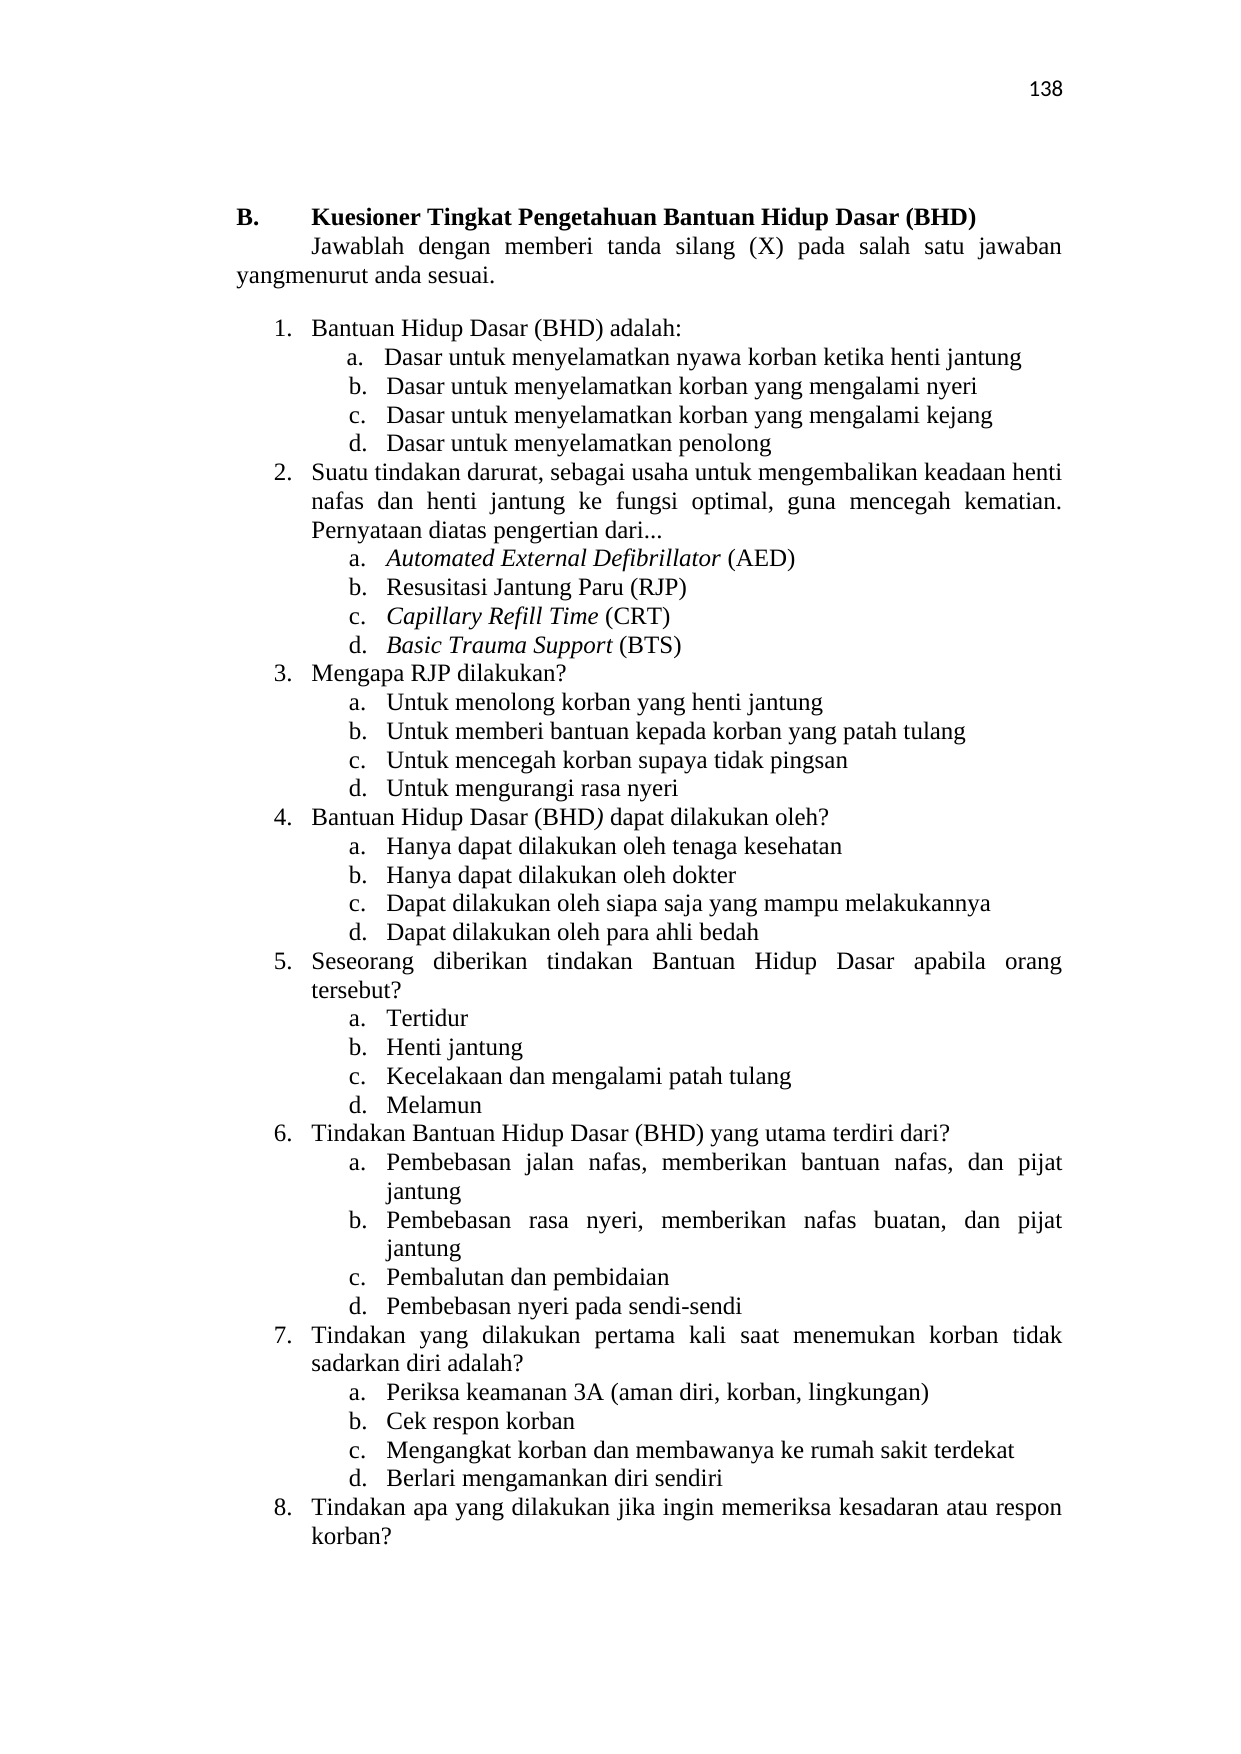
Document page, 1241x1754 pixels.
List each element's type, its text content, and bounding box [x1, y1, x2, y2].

list Resusitasi Jantung Paru (RJP) [349, 572, 1063, 601]
list Kecelakaan dan mengalami patah tulang [349, 1061, 1063, 1090]
list Bantuan Hidup Dasar (BHD) dapat dilakukan oleh? [274, 802, 1063, 831]
text Jawablah dengan memberi tanda silang (X) pada salah satu jawaban yangmenurut anda sesuai. [236, 231, 1063, 288]
list Tindakan yang dilakukan pertama kali saat menemukan korban tidak sadarkan diri adalah? [274, 1320, 1063, 1377]
list Mengapa RJP dilakukan? [274, 658, 1063, 687]
list Tindakan apa yang dilakukan jika ingin memeriksa kesadaran atau respon korban? [274, 1492, 1063, 1550]
list Untuk memberi bantuan kepada korban yang patah tulang [349, 716, 1063, 745]
list Dasar untuk menyelamatkan korban yang mengalami nyeri [349, 371, 1063, 400]
list Pembebasan rasa nyeri, memberikan nafas buatan, dan pijat jantung [349, 1205, 1063, 1262]
text B. Kuesioner Tingkat Pengetahuan Bantuan Hidup Dasar (BHD) [236, 202, 1063, 231]
list Berlari mengamankan diri sendiri [349, 1463, 1063, 1492]
list Pembalutan dan pembidaian [349, 1262, 1063, 1291]
list Mengangkat korban dan membawanya ke rumah sakit terdekat [349, 1435, 1063, 1463]
list Tindakan Bantuan Hidup Dasar (BHD) yang utama terdiri dari? [274, 1118, 1063, 1147]
list Dasar untuk menyelamatkan korban yang mengalami kejang [349, 400, 1063, 428]
list Periksa keamanan 3A (aman diri, korban, lingkungan) [349, 1377, 1063, 1406]
list Basic Trauma Support (BTS) [349, 630, 1063, 658]
list Hanya dapat dilakukan oleh tenaga kesehatan [349, 831, 1063, 860]
list Untuk mengurangi rasa nyeri [349, 773, 1063, 802]
list Melamun [349, 1090, 1063, 1118]
list Automated External Defibrillator (AED) [349, 543, 1063, 572]
list Dapat dilakukan oleh siapa saja yang mampu melakukannya [349, 888, 1063, 917]
list Pembebasan jalan nafas, memberikan bantuan nafas, dan pijat jantung [349, 1147, 1063, 1205]
list Suatu tindakan darurat, sebagai usaha untuk mengembalikan keadaan henti nafas dan henti jantung ke fungsi optimal, guna mencegah kematian. Pernyataan diatas pengertian dari... [274, 457, 1063, 543]
list Capillary Refill Time (CRT) [349, 601, 1063, 630]
list Cek respon korban [349, 1406, 1063, 1435]
list Dasar untuk menyelamatkan nyawa korban ketika henti jantung [346, 342, 1063, 371]
list Pembebasan nyeri pada sendi-sendi [349, 1291, 1063, 1320]
list Dasar untuk menyelamatkan penolong [349, 428, 1063, 457]
list Untuk menolong korban yang henti jantung [349, 687, 1063, 716]
list Hanya dapat dilakukan oleh dokter [349, 860, 1063, 888]
list Untuk mencegah korban supaya tidak pingsan [349, 745, 1063, 773]
list Dapat dilakukan oleh para ahli bedah [349, 917, 1063, 946]
list Seseorang diberikan tindakan Bantuan Hidup Dasar apabila orang tersebut? [274, 946, 1063, 1003]
list Henti jantung [349, 1032, 1063, 1061]
list Tertidur [349, 1003, 1063, 1032]
list Bantuan Hidup Dasar (BHD) adalah: [274, 313, 1063, 342]
